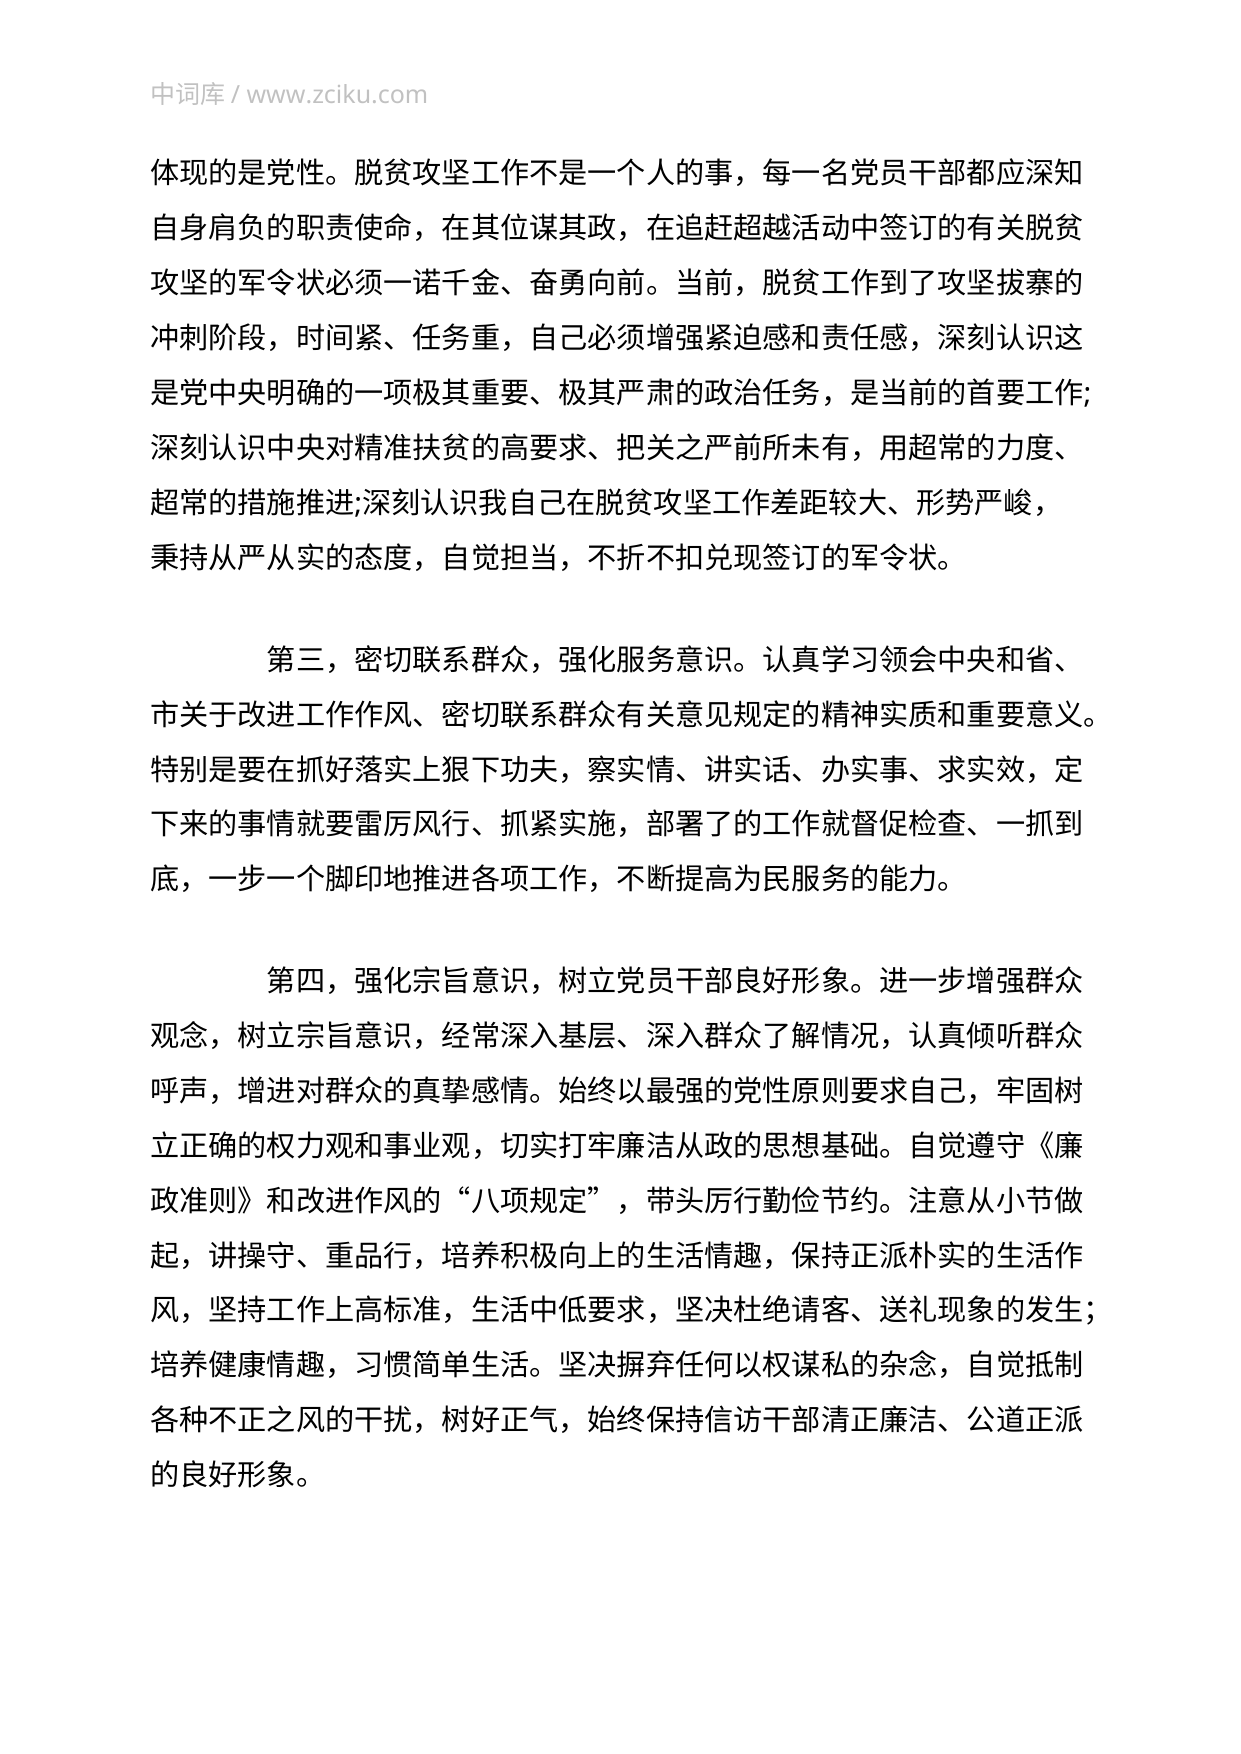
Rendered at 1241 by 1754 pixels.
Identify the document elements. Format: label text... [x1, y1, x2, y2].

text 第三，密切联系群众，强化服务意识。认真学习领会中央和省、市关于改进工作作风、密切联系群众有关意见规定的精神实质和重要意义。特别是要在抓好落实上狠下功夫，察实情、讲实话、办实事、求实效，定下来的事情就要雷厉风行、抓紧实施，部署了的工作就督促检查、一抓到底，一步一个脚印地推进各项工作，不断提高为民服务的能力。 [150, 636, 1090, 898]
text 第四，强化宗旨意识，树立党员干部良好形象。进一步增强群众观念，树立宗旨意识，经常深入基层、深入群众了解情况，认真倾听群众呼声，增进对群众的真挚感情。始终以最强的党性原则要求自己，牢固树立正确的权力观和事业观，切实打牢廉洁从政的思想基础。自觉遵守《廉政准则》和改进作风的“八项规定”，带头厉行勤俭节约。注意从小节做起，讲操守、重品行，培养积极向上的生活情趣，保持正派朴实的生活作风，坚持工作上高标准，生活中低要求，坚决杜绝请客、送礼现象的发生；培养健康情趣，习惯简单生活。坚决摒弃任何以权谋私的杂念，自觉抵制各种不正之风的干扰，树好正气，始终保持信访干部清正廉洁、公道正派的良好形象。 [150, 958, 1090, 1494]
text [150, 150, 1090, 577]
